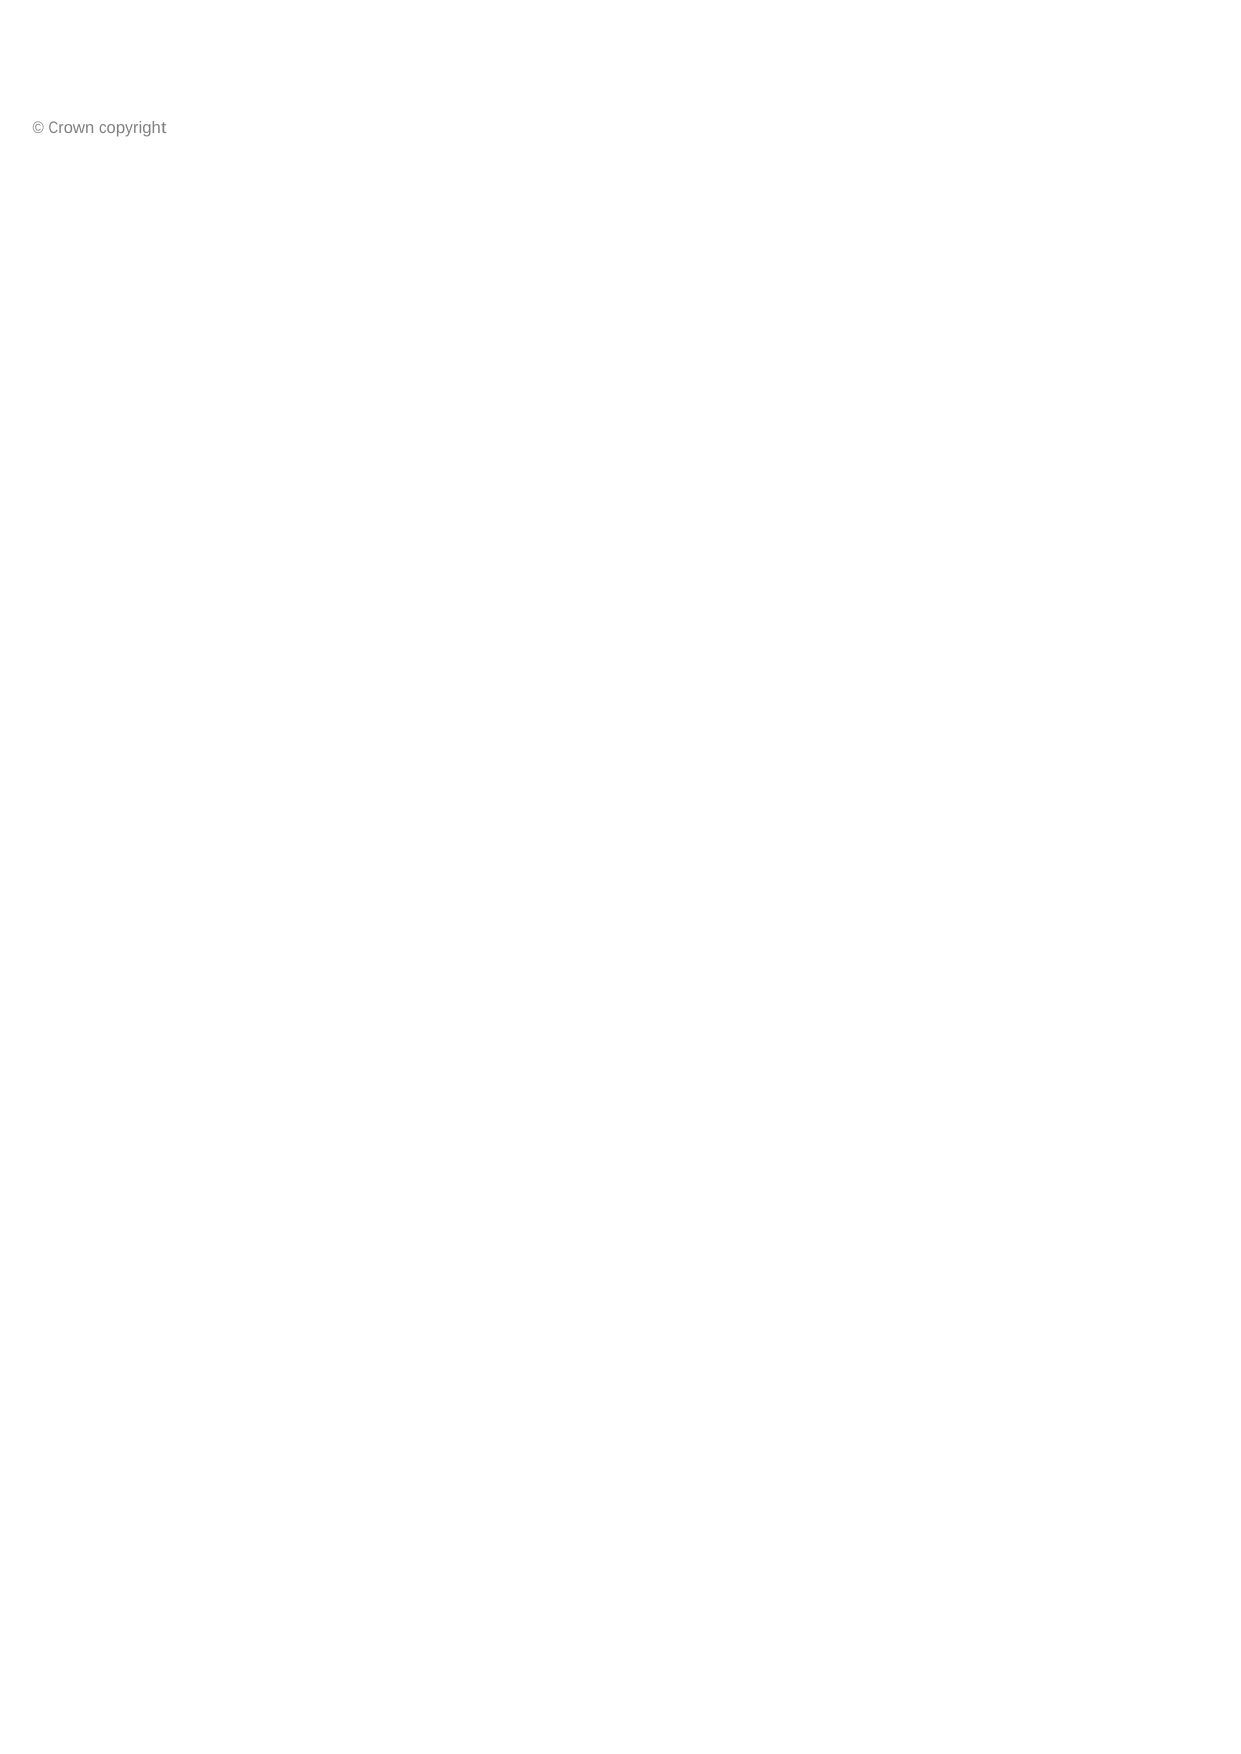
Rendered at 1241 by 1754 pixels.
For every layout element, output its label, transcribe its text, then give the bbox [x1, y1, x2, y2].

text © Crown copyright [32, 118, 1211, 137]
